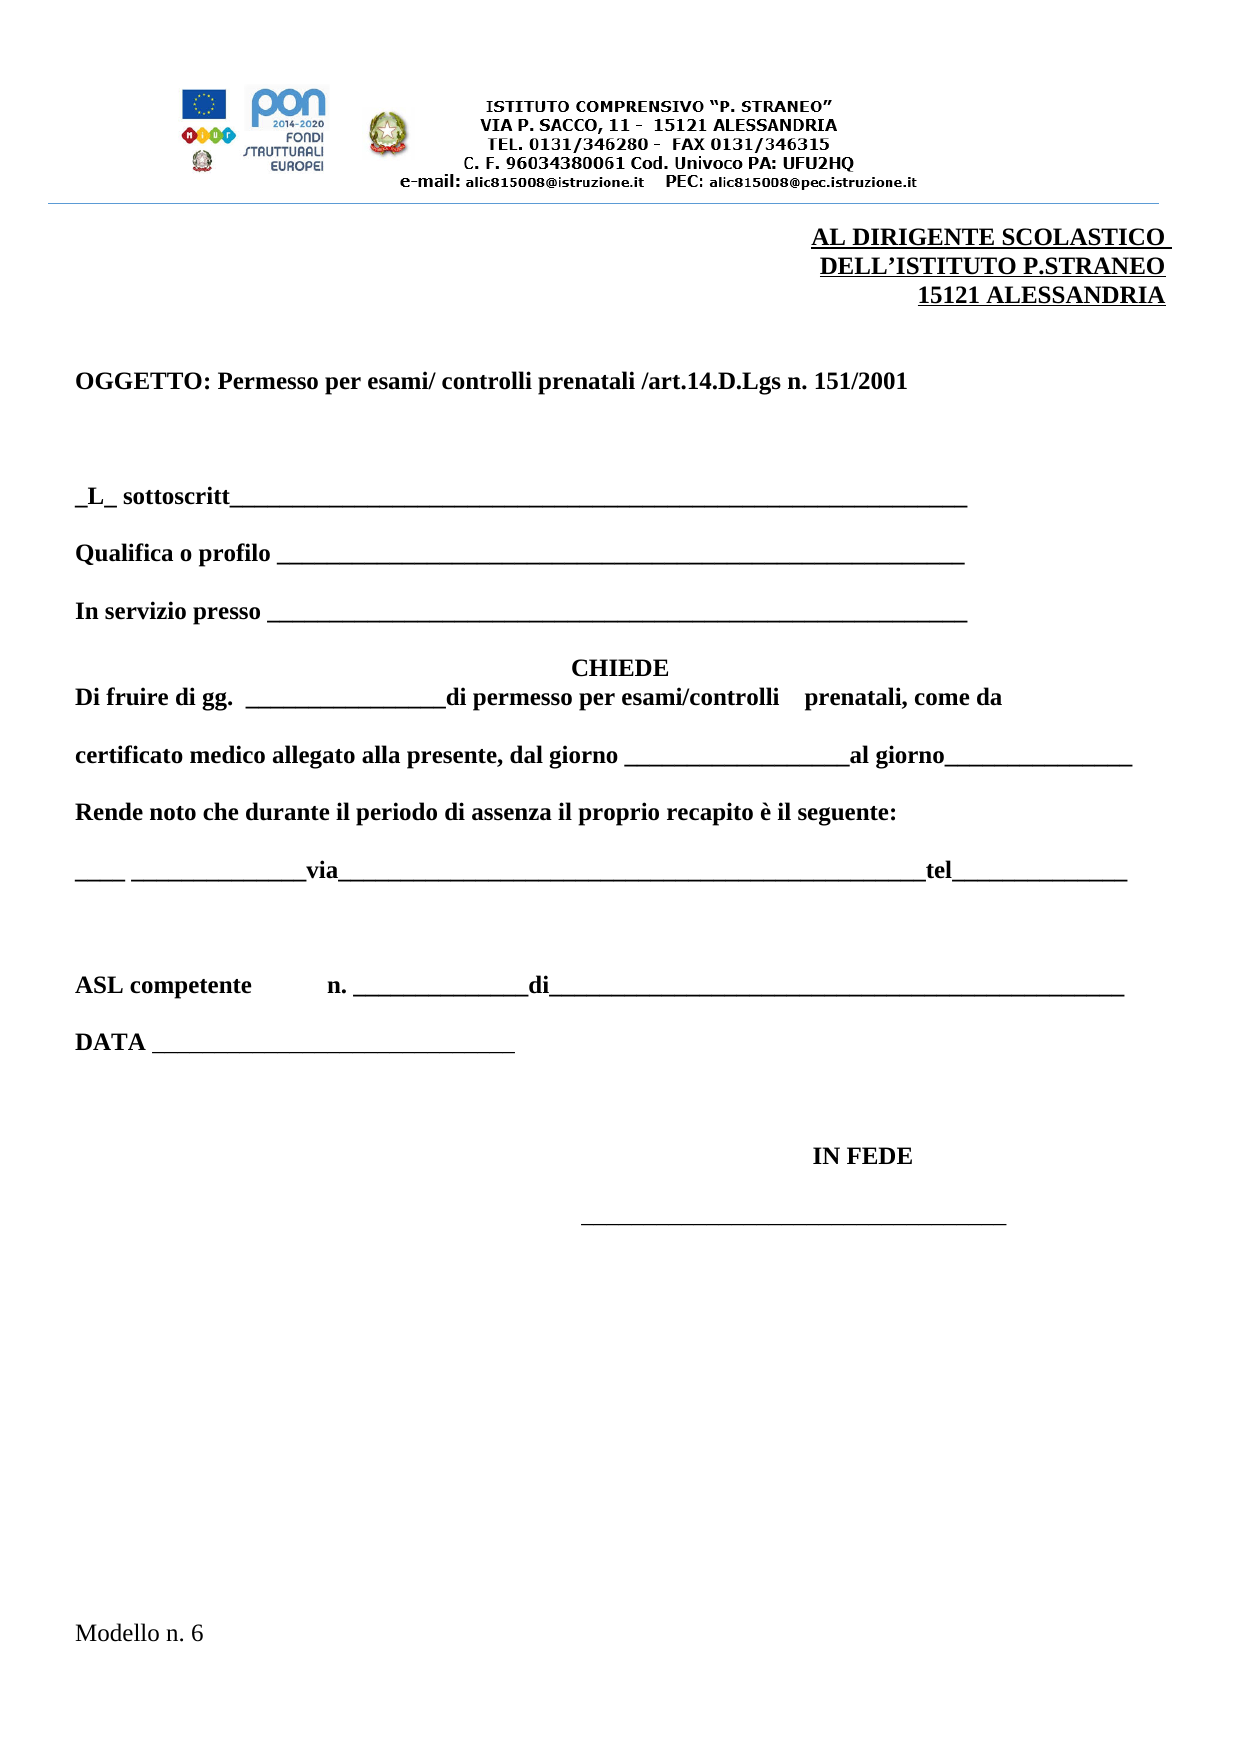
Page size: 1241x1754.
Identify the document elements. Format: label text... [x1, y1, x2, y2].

text DATA _____________________________ [75, 1027, 1165, 1056]
text AL DIRIGENTE SCOLASTICO [75, 222, 1165, 251]
text 15121 ALESSANDRIA [75, 280, 1165, 308]
text DELL’ISTITUTO P.STRANEO [75, 251, 1165, 280]
text Rende noto che durante il periodo di assenza il proprio recapito è il seguente: [75, 797, 1165, 826]
text ASL competente n. ______________di______________________________________________ [75, 970, 1165, 998]
picture [348, 75, 936, 203]
text CHIEDE [75, 653, 1165, 682]
text certificato medico allegato alla presente, dal giorno __________________al giorno_______________ [75, 740, 1165, 768]
text Qualifica o profilo _______________________________________________________ [75, 538, 1165, 567]
text _L_ sottoscritt___________________________________________________________ [75, 481, 1165, 510]
text IN FEDE [75, 1141, 1165, 1170]
text ____ ______________via_______________________________________________tel______________ [75, 855, 1165, 883]
text Modello n. 6 [75, 1618, 1165, 1646]
text __________________________________ [75, 1199, 1165, 1228]
text OGGETTO: Permesso per esami/ controlli prenatali /art.14.D.Lgs n. 151/2001 [75, 366, 1165, 395]
text Di fruire di gg. ________________di permesso per esami/controlli prenatali, come da [75, 682, 1165, 711]
text In servizio presso ________________________________________________________ [75, 596, 1165, 625]
